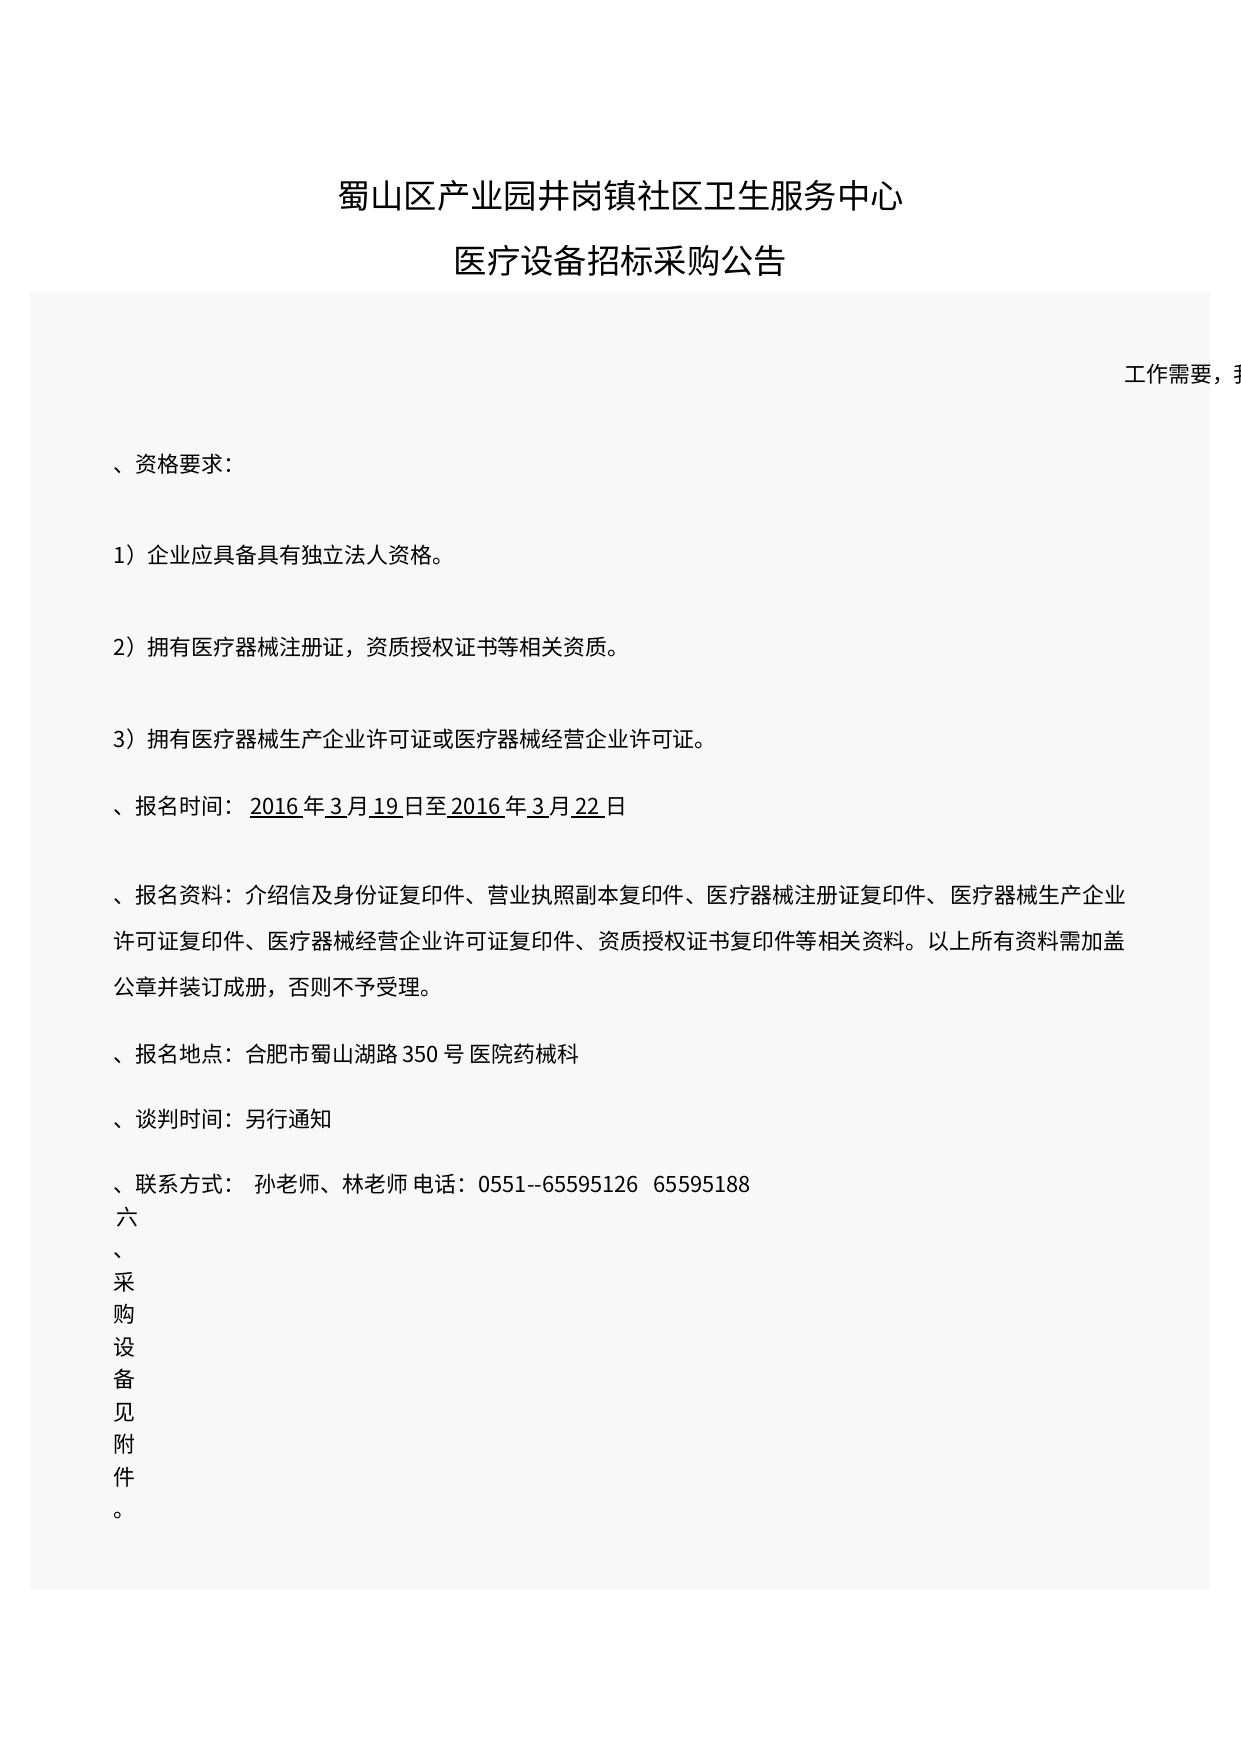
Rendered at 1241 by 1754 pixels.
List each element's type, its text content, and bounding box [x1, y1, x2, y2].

text 医疗设备招标采购公告 [187, 227, 1053, 292]
text 蜀山区产业园井岗镇社区卫生服务中心 [187, 162, 1053, 227]
table_header [30, 292, 1210, 1589]
